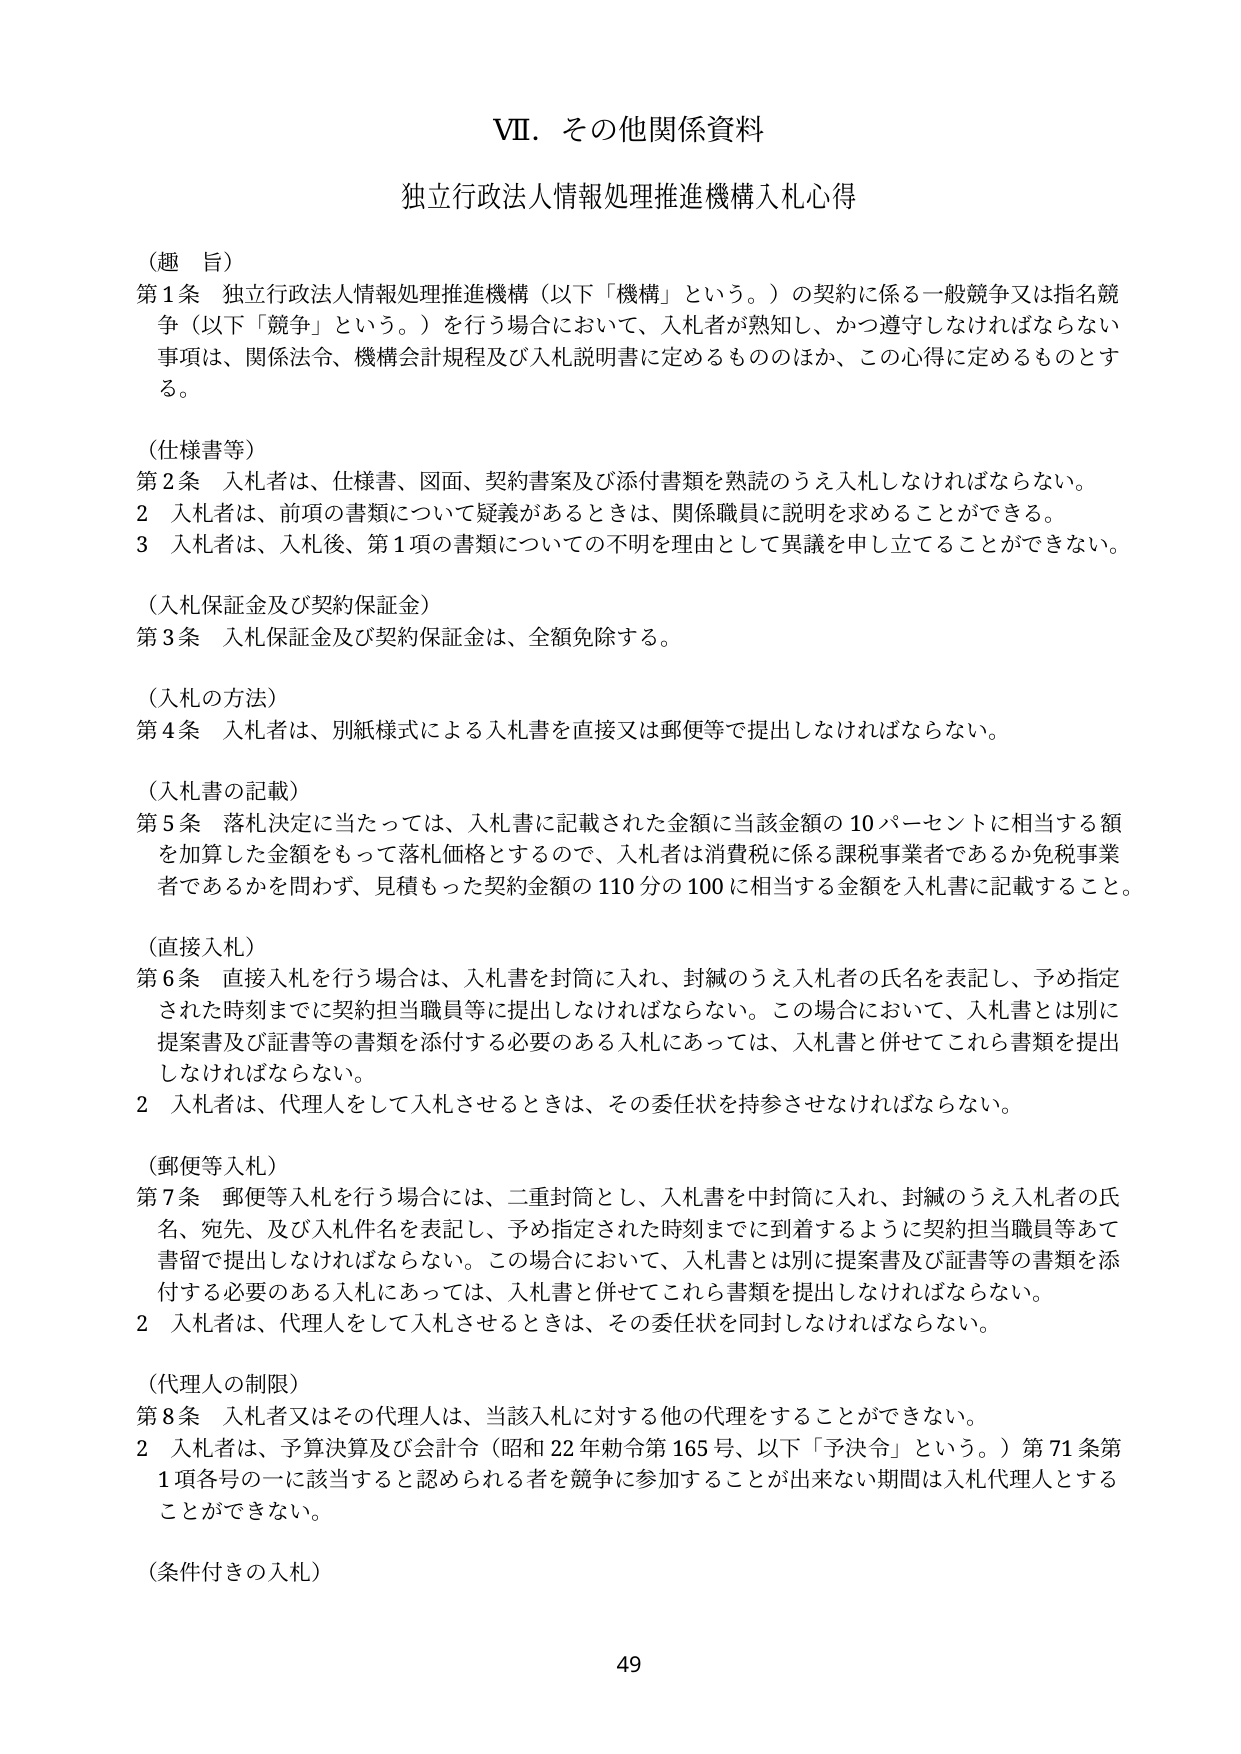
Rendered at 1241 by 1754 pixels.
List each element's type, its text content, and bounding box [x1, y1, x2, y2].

text 2 入札者は、代理人をして入札させるときは、その委任状を持参させなければならない。 [136, 1088, 1122, 1119]
text 2 入札者は、代理人をして入札させるときは、その委任状を同封しなければならない。 [136, 1306, 1122, 1338]
text （条件付きの入札） [136, 1555, 1122, 1587]
text 第6条 直接入札を行う場合は、入札書を封筒に入れ、封緘のうえ入札者の氏名を表記し、予め指定された時刻までに契約担当職員等に提出しなければならない。この場合において、入札書とは別に提案書及び証書等の書類を添付する必要のある入札にあっては、入札書と併せてこれら書類を提出しなければならない。 [136, 962, 1122, 1088]
text （仕様書等） [136, 433, 1122, 464]
text （入札の方法） [136, 682, 1122, 713]
text 第7条 郵便等入札を行う場合には、二重封筒とし、入札書を中封筒に入れ、封緘のうえ入札者の氏名、宛先、及び入札件名を表記し、予め指定された時刻までに到着するように契約担当職員等あて書留で提出しなければならない。この場合において、入札書とは別に提案書及び証書等の書類を添付する必要のある入札にあっては、入札書と併せてこれら書類を提出しなければならない。 [136, 1180, 1122, 1306]
text （直接入札） [136, 930, 1122, 962]
text （郵便等入札） [136, 1149, 1122, 1180]
text 独立行政法人情報処理推進機構入札心得 [136, 174, 1122, 216]
text （入札書の記載） [136, 774, 1122, 806]
text 第8条 入札者又はその代理人は、当該入札に対する他の代理をすることができない。 [136, 1399, 1122, 1431]
text 第2条 入札者は、仕様書、図面、契約書案及び添付書類を熟読のうえ入札しなければならない。 [136, 464, 1122, 496]
text Ⅶ．その他関係資料 [136, 118, 1122, 146]
text （入札保証金及び契約保証金） [136, 589, 1122, 620]
text （代理人の制限） [136, 1368, 1122, 1399]
text 第4条 入札者は、別紙様式による入札書を直接又は郵便等で提出しなければならない。 [136, 713, 1122, 744]
text （趣 旨） [136, 246, 1122, 277]
text 3 入札者は、入札後、第1項の書類についての不明を理由として異議を申し立てることができない。 [136, 527, 1122, 559]
text 第3条 入札保証金及び契約保証金は、全額免除する。 [136, 620, 1122, 652]
text 第5条 落札決定に当たっては、入札書に記載された金額に当該金額の10パーセントに相当する額を加算した金額をもって落札価格とするので、入札者は消費税に係る課税事業者であるか免税事業者であるかを問わず、見積もった契約金額の110分の100に相当する金額を入札書に記載すること。 [136, 806, 1122, 900]
text 2 入札者は、予算決算及び会計令（昭和22年勅令第165号、以下「予決令」という。）第71条第1項各号の一に該当すると認められる者を競争に参加することが出来ない期間は入札代理人とすることができない。 [136, 1431, 1122, 1525]
text 第1条 独立行政法人情報処理推進機構（以下「機構」という。）の契約に係る一般競争又は指名競争（以下「競争」という。）を行う場合において、入札者が熟知し、かつ遵守しなければならない事項は、関係法令、機構会計規程及び入札説明書に定めるもののほか、この心得に定めるものとする。 [136, 277, 1122, 403]
text 2 入札者は、前項の書類について疑義があるときは、関係職員に説明を求めることができる。 [136, 496, 1122, 527]
